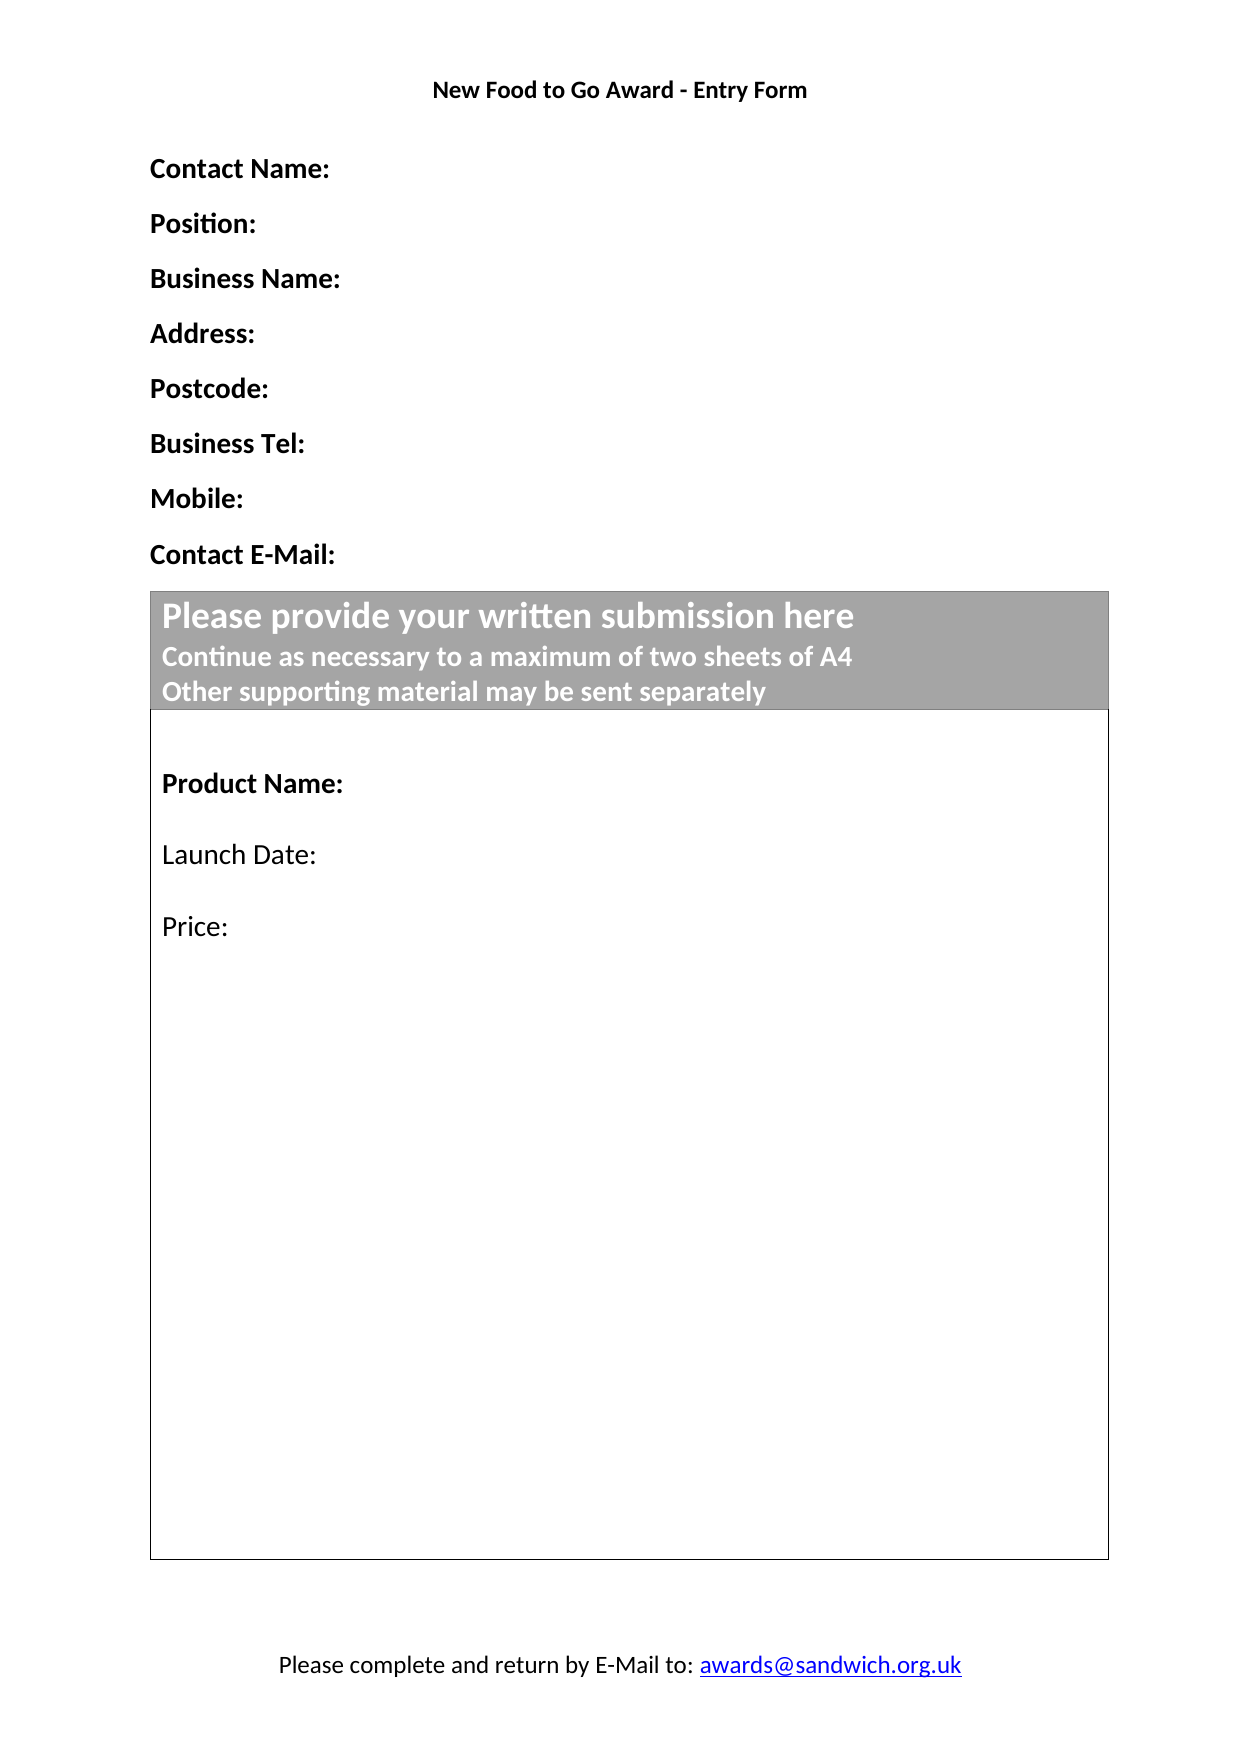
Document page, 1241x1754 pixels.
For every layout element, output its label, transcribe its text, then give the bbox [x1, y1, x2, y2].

text Business Tel: [150, 426, 1090, 461]
text Contact Name: [150, 150, 1090, 186]
text Address: [150, 315, 1090, 351]
text Postcode: [150, 370, 1090, 406]
text Business Name: [150, 260, 1090, 296]
text Mobile: [150, 481, 1090, 516]
text Contact E-Mail: [150, 536, 1090, 571]
table_header Please provide your written submission here Continue as necessary to a maximum of two sheets of A4 Other supporting material may be sent separately [151, 592, 1108, 709]
table_cell Product Name: Launch Date: Price: [151, 710, 1108, 1558]
text Position: [150, 205, 1090, 241]
